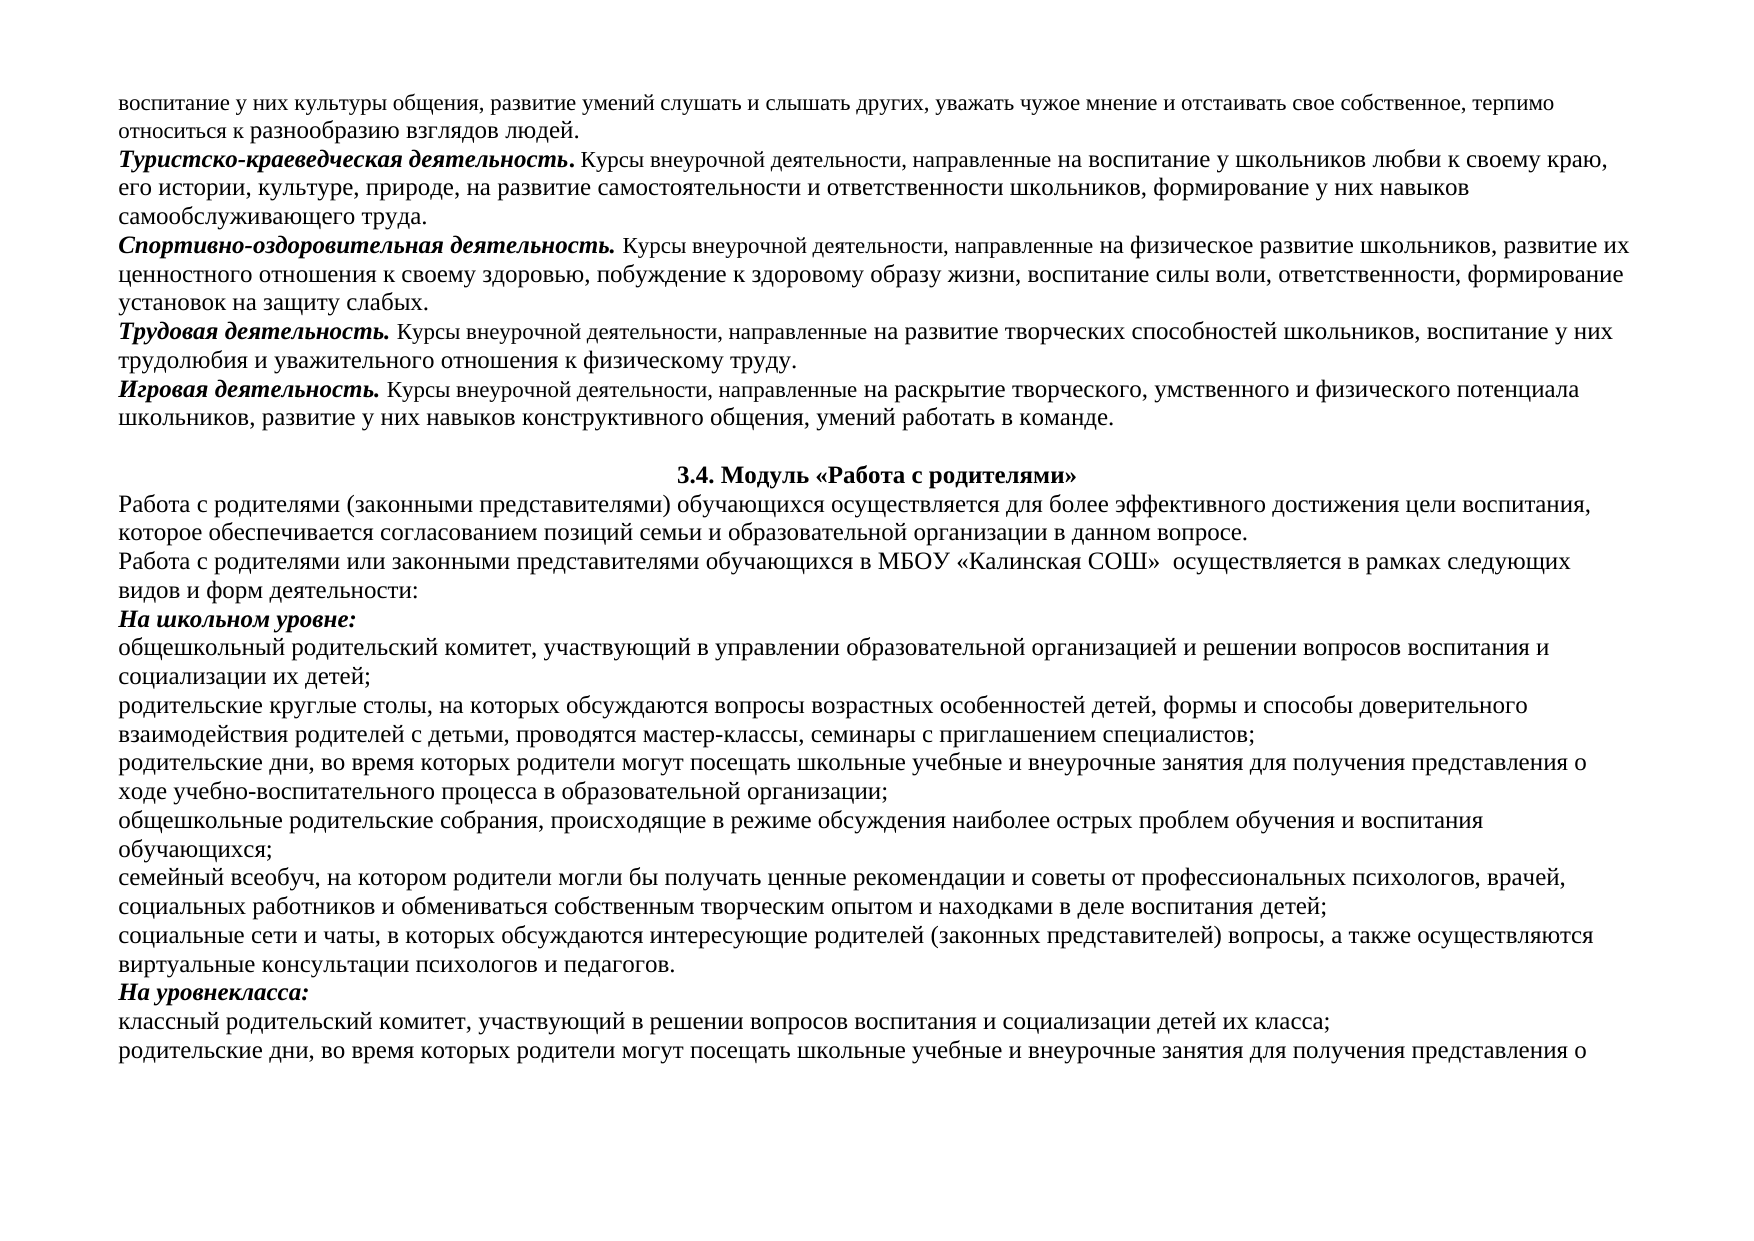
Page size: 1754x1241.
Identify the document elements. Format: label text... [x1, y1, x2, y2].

text общешкольные родительские собрания, происходящие в режиме обсуждения наиболее острых проблем обучения и воспитания обучающихся; [118, 805, 1636, 862]
text Работа с родителями (законными представителями) обучающихся осуществляется для более эффективного достижения цели воспитания, которое обеспечивается согласованием позиций семьи и образовательной организации в данном вопросе. [118, 489, 1636, 546]
text Туристско-краеведческая деятельность. Курсы внеурочной деятельности, направленные на воспитание у школьников любви к своему краю, его истории, культуре, природе, на развитие самостоятельности и ответственности школьников, формирование у них навыков самообслуживающего труда. [118, 144, 1636, 230]
text Спортивно-оздоровительная деятельность. Курсы внеурочной деятельности, направленные на физическое развитие школьников, развитие их ценностного отношения к своему здоровью, побуждение к здоровому образу жизни, воспитание силы воли, ответственности, формирование установок на защиту слабых. [118, 230, 1636, 316]
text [118, 1035, 1636, 1064]
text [118, 89, 1636, 144]
text общешкольный родительский комитет, участвующий в управлении образовательной организацией и решении вопросов воспитания и социализации их детей; [118, 632, 1636, 690]
text классный родительский комитет, участвующий в решении вопросов воспитания и социализации детей их класса; [118, 1006, 1636, 1035]
text На школьном уровне: [118, 604, 1636, 632]
text На уровнекласса: [118, 977, 1636, 1006]
text социальные сети и чаты, в которых обсуждаются интересующие родителей (законных представителей) вопросы, а также осуществляются виртуальные консультации психологов и педагогов. [118, 920, 1636, 977]
text Игровая деятельность. Курсы внеурочной деятельности, направленные на раскрытие творческого, умственного и физического потенциала школьников, развитие у них навыков конструктивного общения, умений работать в команде. [118, 374, 1636, 431]
text родительские круглые столы, на которых обсуждаются вопросы возрастных особенностей детей, формы и способы доверительного взаимодействия родителей с детьми, проводятся мастер-классы, семинары с приглашением специалистов; [118, 690, 1636, 747]
text Работа с родителями или законными представителями обучающихся в МБОУ «Калинская СОШ» осуществляется в рамках следующих видов и форм деятельности: [118, 546, 1636, 604]
text Трудовая деятельность. Курсы внеурочной деятельности, направленные на развитие творческих способностей школьников, воспитание у них трудолюбия и уважительного отношения к физическому труду. [118, 316, 1636, 374]
text семейный всеобуч, на котором родители могли бы получать ценные рекомендации и советы от профессиональных психологов, врачей, социальных работников и обмениваться собственным творческим опытом и находками в деле воспитания детей; [118, 862, 1636, 920]
text 3.4. Модуль «Работа с родителями» [118, 460, 1636, 489]
